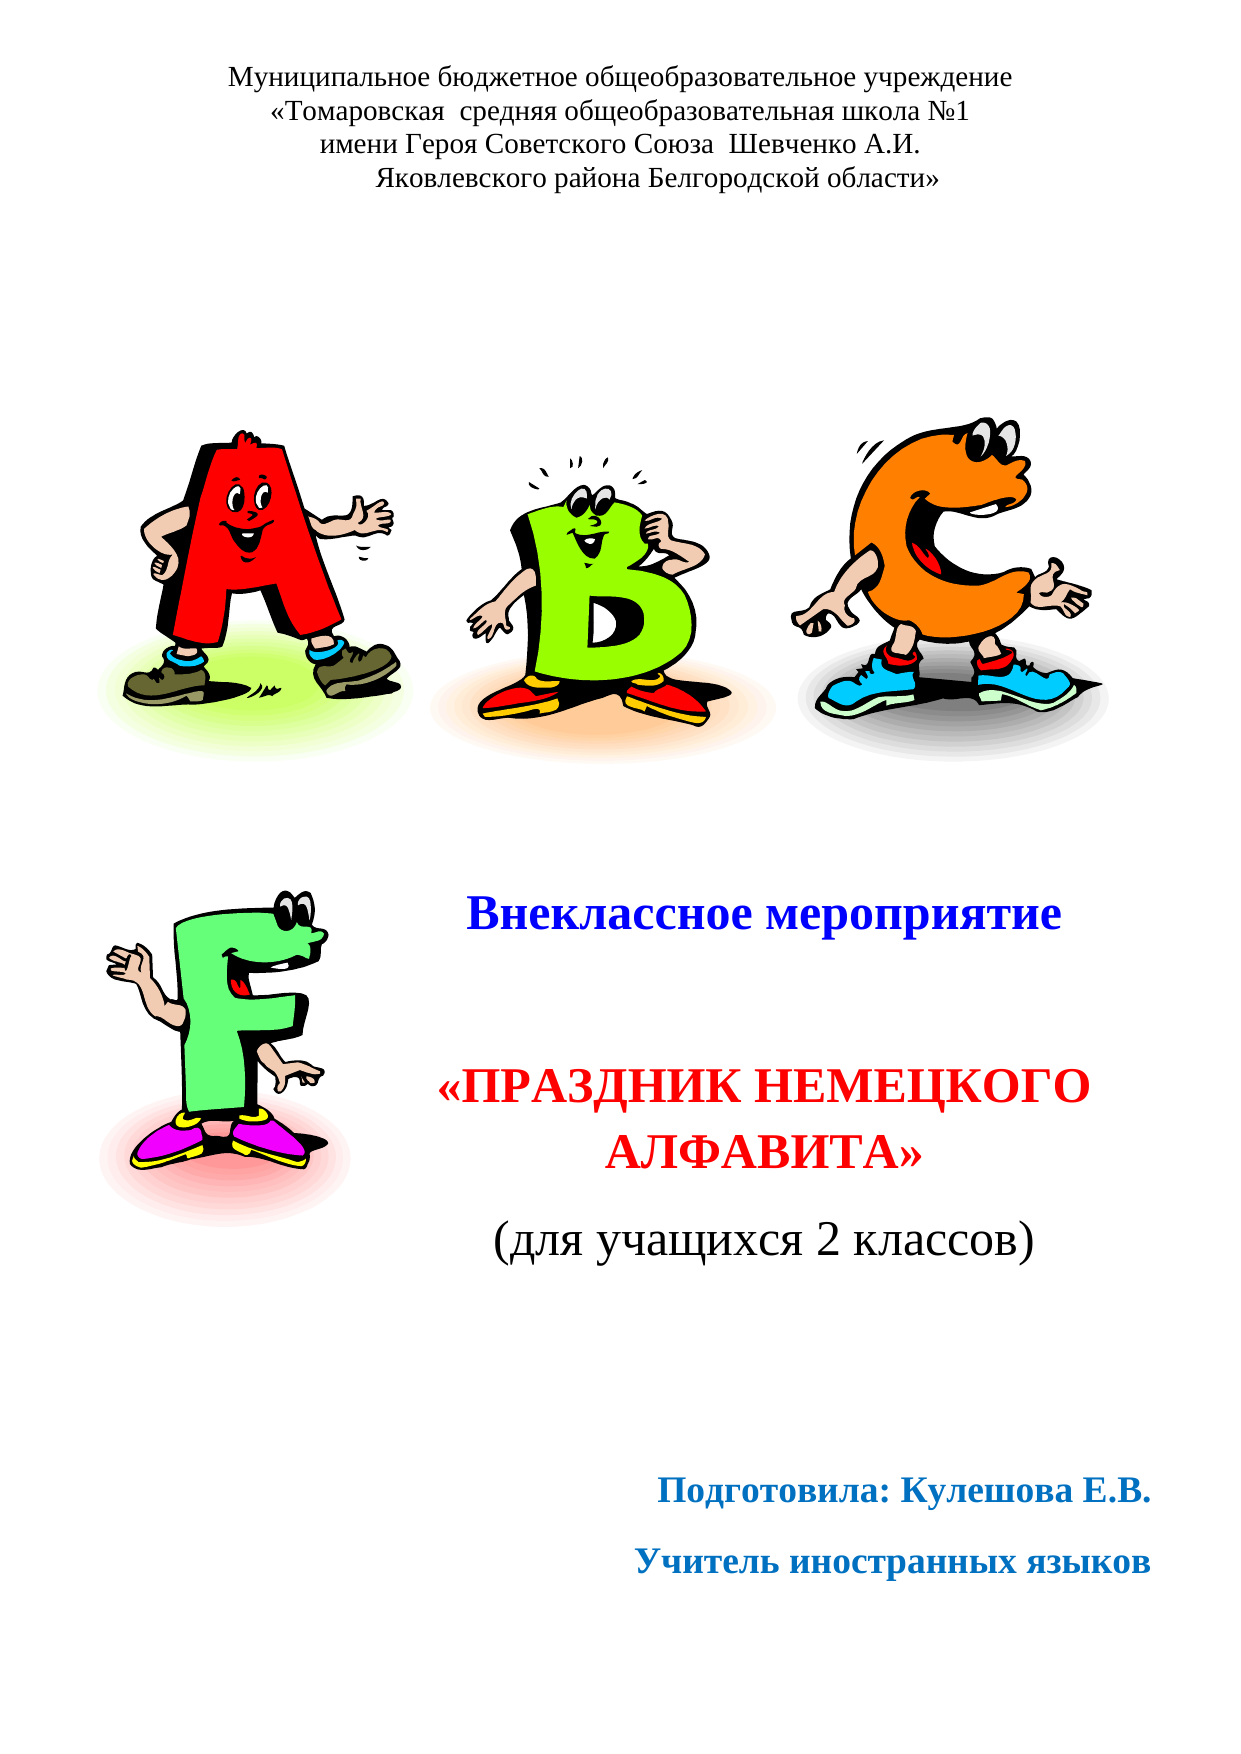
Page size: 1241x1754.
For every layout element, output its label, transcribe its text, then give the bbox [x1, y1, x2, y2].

text «ПРАЗДНИК НЕМЕЦКОГО АЛФАВИТА» [89, 1056, 182, 1180]
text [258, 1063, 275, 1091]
text Муниципальное бюджетное общеобразовательное учреждение [89, 59, 1152, 93]
text (для учащихся 2 классов) [89, 1209, 1152, 1267]
text «ПРАЗДНИК НЕМЕЦКОГО АЛФАВИТА» [282, 1056, 1152, 1180]
text «Томаровская средняя общеобразовательная школа №1 [89, 93, 1152, 126]
text Учитель иностранных языков [89, 1538, 1152, 1581]
text Яковлевского района Белгородской области» [89, 160, 1152, 193]
text Внеклассное мероприятие [89, 882, 1152, 940]
text Подготовила: Кулешова Е.В. [89, 1468, 1152, 1511]
text имени Героя Советского Союза Шевченко А.И. [89, 126, 1152, 160]
